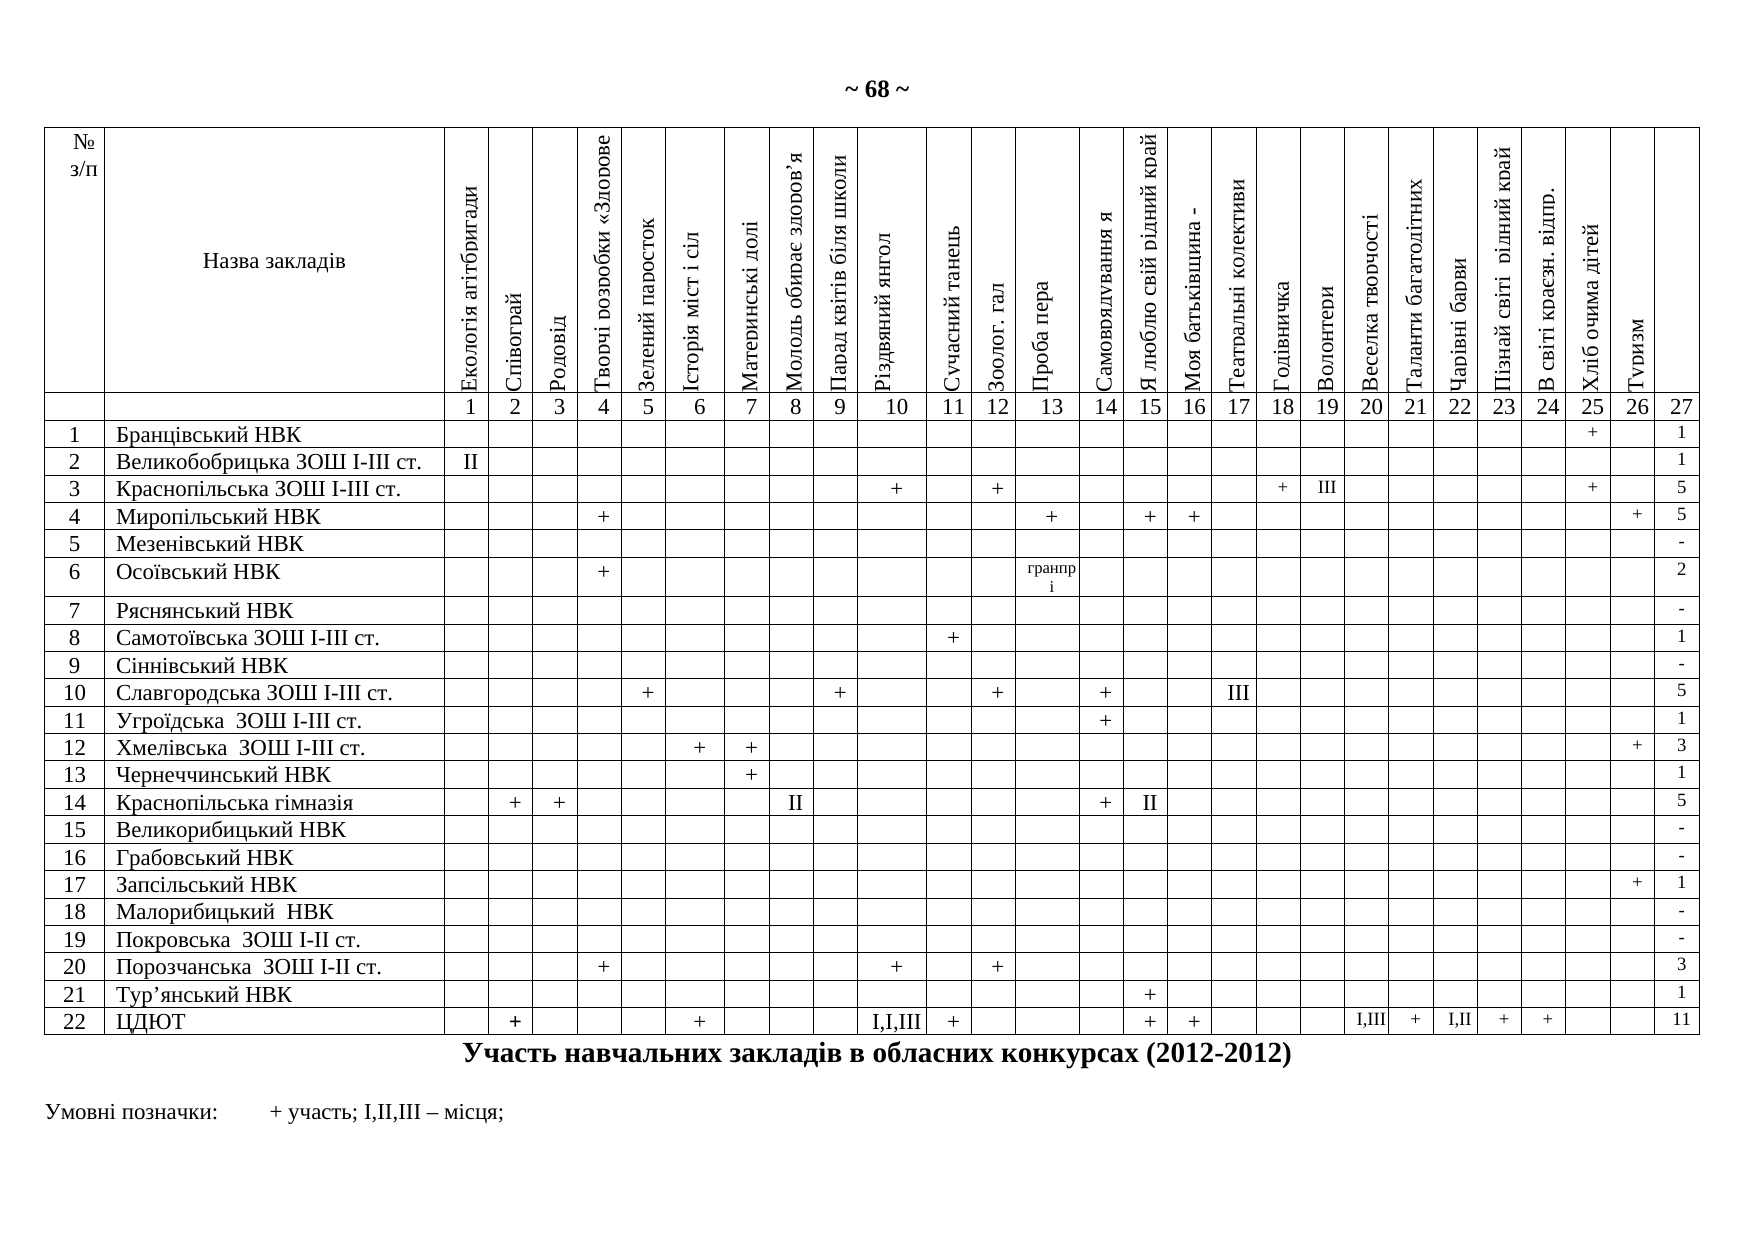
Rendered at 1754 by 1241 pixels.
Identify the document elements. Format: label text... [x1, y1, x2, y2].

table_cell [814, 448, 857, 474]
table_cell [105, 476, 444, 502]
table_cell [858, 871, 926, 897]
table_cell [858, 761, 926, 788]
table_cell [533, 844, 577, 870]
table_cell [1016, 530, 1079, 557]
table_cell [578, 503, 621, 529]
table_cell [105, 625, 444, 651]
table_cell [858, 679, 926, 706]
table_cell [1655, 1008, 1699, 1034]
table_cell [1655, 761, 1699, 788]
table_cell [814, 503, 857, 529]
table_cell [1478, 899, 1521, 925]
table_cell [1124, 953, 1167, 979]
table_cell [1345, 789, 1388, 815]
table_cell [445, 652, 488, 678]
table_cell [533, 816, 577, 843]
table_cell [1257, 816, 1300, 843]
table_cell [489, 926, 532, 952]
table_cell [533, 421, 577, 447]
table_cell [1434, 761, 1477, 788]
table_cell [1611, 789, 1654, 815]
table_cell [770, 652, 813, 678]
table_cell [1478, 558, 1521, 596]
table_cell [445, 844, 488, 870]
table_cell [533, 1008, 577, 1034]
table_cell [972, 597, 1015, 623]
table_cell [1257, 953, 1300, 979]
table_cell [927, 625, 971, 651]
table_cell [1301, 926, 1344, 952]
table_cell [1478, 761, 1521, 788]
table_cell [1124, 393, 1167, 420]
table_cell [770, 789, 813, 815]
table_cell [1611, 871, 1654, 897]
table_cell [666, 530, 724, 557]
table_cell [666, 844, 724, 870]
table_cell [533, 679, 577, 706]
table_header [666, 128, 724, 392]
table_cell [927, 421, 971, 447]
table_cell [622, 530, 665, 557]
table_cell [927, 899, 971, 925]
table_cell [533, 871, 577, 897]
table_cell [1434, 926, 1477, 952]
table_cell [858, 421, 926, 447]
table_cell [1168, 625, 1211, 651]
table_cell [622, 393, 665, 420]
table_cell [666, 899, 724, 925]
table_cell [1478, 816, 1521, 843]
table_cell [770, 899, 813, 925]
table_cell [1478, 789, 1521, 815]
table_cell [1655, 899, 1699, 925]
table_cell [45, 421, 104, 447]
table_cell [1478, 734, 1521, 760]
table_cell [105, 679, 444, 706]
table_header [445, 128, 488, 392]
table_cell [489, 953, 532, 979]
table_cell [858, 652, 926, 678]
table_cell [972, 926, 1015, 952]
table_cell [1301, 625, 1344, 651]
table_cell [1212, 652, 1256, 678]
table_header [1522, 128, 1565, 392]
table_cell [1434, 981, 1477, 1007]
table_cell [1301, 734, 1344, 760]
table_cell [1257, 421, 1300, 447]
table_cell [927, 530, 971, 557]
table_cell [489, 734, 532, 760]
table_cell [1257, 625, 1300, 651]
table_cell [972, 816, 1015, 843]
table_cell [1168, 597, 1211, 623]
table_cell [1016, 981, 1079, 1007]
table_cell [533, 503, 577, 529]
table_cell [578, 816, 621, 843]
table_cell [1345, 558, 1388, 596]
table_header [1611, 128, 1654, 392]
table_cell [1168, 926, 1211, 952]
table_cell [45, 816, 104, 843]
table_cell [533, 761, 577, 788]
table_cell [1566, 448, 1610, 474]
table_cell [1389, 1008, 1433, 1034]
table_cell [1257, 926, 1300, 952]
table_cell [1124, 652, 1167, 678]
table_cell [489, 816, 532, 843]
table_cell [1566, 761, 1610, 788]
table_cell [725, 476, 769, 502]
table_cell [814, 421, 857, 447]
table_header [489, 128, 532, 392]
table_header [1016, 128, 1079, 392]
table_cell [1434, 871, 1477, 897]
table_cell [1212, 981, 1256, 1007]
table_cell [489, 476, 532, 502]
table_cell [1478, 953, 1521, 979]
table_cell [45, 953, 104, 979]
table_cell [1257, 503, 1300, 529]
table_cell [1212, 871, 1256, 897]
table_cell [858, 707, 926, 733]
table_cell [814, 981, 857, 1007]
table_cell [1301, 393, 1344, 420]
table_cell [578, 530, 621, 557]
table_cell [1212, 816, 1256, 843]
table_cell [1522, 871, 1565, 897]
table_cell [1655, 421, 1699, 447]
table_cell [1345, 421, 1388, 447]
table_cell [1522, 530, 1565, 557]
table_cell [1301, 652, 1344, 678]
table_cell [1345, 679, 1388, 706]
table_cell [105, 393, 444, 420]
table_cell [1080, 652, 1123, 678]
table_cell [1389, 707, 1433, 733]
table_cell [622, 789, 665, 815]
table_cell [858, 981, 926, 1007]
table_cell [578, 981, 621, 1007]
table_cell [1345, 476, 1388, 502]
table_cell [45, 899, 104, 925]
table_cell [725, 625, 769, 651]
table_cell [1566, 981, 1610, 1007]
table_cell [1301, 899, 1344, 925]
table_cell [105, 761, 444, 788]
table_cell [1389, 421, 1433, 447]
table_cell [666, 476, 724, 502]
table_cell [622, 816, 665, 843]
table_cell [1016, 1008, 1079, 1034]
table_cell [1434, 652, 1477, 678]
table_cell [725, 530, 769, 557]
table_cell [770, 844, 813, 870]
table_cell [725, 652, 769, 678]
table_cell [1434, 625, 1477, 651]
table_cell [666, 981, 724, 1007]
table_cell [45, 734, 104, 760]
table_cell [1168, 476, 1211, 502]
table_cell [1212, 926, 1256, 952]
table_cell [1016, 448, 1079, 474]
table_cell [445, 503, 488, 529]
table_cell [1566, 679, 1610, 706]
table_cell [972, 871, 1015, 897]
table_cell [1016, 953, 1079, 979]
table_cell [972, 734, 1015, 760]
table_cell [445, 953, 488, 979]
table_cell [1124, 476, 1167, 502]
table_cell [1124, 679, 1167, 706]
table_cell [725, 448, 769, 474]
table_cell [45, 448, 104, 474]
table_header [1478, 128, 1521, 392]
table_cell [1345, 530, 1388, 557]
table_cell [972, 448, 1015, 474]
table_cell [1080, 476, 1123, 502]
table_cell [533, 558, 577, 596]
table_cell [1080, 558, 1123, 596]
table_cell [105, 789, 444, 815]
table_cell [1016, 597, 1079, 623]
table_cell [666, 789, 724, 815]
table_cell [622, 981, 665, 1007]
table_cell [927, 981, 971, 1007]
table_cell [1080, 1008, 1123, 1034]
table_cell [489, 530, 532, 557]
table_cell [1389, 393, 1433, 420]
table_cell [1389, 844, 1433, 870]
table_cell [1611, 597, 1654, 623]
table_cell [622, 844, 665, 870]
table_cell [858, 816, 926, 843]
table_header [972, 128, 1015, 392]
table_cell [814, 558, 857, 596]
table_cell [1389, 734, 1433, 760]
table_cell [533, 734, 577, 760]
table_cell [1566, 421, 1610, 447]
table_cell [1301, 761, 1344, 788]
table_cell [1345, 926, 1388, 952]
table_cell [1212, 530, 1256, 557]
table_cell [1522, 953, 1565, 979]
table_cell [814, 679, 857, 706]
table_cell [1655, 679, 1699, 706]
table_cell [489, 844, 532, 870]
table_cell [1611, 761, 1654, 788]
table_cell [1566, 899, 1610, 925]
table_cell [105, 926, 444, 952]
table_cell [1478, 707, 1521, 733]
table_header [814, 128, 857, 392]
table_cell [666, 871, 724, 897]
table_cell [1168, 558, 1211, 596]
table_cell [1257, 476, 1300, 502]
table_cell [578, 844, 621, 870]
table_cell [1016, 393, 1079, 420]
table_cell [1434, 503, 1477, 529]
text Участь навчальних закладів в обласних конкурсах (2012-2012) [44, 1035, 1710, 1069]
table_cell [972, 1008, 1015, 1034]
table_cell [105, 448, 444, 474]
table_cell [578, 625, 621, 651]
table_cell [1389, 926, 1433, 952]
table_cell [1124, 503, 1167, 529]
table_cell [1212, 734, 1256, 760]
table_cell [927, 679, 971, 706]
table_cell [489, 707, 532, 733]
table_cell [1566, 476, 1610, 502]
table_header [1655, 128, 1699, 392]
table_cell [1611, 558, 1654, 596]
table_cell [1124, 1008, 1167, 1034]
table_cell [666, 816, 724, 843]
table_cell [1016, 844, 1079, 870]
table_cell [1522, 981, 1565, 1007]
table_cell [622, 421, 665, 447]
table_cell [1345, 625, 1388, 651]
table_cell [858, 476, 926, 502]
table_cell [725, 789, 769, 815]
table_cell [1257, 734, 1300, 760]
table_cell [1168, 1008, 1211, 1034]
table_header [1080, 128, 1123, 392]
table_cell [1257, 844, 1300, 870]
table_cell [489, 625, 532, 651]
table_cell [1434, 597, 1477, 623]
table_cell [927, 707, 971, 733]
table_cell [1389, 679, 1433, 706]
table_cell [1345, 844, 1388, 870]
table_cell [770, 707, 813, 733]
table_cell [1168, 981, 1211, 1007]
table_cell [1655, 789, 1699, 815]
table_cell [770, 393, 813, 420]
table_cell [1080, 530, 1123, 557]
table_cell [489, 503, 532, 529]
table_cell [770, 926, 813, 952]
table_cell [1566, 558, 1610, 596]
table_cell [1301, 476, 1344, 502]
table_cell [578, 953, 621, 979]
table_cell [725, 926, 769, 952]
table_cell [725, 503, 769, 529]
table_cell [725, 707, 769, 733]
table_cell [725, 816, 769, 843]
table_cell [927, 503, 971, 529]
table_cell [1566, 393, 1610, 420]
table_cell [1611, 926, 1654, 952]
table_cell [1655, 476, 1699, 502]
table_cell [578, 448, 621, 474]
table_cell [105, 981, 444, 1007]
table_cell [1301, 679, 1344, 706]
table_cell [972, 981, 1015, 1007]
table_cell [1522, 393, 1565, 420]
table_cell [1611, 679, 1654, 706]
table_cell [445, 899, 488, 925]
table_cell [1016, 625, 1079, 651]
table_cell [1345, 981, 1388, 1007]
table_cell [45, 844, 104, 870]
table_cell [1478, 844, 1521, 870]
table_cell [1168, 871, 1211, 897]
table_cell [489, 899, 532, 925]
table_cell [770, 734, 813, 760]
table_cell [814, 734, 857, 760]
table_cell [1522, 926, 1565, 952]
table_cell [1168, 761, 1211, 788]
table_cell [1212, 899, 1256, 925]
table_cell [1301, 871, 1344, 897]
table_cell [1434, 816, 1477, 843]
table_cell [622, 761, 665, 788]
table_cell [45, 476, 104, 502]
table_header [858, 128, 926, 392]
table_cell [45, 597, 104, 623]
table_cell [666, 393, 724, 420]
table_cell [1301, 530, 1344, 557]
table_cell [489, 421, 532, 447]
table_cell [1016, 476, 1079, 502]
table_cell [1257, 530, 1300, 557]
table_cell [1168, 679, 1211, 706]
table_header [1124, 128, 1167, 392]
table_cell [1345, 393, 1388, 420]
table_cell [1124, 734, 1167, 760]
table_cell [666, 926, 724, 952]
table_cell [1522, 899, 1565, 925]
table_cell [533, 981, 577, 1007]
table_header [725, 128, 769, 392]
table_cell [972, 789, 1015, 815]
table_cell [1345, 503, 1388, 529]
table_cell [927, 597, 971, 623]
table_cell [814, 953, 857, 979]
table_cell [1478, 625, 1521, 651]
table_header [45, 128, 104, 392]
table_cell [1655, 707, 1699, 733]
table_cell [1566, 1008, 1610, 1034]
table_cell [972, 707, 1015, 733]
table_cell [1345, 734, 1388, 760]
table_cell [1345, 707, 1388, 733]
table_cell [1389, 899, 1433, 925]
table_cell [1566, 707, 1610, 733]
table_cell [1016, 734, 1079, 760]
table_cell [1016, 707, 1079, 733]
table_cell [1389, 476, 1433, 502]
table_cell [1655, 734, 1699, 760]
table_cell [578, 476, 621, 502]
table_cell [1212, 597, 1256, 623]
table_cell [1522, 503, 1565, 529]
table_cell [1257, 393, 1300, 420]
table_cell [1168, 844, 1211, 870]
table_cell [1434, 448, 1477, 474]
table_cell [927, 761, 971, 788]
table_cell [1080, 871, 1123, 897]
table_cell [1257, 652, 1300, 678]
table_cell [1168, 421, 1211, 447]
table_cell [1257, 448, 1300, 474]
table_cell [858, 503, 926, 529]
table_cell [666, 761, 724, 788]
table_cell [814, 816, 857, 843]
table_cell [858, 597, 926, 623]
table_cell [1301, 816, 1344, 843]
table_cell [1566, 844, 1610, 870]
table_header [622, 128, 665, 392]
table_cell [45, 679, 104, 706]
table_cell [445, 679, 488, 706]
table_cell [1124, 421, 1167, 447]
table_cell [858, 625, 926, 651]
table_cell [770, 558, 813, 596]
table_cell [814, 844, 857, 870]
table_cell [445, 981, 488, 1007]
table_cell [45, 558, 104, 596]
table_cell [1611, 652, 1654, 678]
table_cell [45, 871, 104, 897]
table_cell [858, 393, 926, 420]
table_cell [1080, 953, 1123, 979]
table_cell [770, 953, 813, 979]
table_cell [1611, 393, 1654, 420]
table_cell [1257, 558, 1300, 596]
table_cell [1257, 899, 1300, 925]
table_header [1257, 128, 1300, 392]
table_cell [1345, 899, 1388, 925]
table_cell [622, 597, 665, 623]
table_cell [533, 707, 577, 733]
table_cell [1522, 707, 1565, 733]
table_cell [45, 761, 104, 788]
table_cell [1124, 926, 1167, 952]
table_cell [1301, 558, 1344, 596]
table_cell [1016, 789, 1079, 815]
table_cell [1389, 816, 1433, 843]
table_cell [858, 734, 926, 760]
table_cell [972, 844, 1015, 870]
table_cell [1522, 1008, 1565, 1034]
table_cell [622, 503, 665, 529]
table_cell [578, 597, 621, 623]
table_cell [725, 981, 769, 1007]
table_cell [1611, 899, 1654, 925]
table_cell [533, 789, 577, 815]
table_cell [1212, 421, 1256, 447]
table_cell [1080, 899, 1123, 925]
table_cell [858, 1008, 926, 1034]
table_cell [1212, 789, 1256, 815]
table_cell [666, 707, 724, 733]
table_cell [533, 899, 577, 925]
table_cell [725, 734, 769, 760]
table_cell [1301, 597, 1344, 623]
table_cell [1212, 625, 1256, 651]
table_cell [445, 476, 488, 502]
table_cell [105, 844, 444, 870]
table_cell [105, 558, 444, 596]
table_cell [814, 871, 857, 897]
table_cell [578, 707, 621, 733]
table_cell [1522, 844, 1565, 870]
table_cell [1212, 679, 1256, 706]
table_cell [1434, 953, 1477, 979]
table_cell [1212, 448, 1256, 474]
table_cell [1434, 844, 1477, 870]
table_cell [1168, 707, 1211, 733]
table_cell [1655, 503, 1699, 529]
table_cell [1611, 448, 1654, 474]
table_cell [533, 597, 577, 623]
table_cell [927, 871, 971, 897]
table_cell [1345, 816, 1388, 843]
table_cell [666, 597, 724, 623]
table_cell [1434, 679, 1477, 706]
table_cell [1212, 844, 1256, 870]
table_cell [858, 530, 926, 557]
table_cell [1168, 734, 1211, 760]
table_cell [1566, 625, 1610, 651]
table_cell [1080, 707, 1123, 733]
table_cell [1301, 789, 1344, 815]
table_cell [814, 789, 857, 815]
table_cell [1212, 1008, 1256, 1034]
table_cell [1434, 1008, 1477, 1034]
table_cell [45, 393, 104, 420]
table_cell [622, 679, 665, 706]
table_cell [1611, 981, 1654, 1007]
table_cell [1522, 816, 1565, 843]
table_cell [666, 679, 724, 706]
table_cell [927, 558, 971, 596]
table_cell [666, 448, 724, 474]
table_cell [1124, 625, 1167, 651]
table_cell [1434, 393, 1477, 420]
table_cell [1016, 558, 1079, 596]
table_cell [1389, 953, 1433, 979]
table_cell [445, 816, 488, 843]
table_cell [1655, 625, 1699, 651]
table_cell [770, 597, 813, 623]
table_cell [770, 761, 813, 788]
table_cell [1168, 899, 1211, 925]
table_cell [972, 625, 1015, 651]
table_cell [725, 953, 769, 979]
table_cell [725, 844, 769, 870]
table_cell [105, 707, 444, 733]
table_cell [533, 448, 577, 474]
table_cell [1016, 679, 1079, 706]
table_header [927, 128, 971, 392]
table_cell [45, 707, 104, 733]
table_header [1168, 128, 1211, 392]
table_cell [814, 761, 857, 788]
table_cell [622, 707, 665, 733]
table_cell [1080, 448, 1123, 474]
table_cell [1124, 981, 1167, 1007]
text Умовні позначки: + участь; І,ІІ,ІІІ – місця; [44, 1098, 1710, 1124]
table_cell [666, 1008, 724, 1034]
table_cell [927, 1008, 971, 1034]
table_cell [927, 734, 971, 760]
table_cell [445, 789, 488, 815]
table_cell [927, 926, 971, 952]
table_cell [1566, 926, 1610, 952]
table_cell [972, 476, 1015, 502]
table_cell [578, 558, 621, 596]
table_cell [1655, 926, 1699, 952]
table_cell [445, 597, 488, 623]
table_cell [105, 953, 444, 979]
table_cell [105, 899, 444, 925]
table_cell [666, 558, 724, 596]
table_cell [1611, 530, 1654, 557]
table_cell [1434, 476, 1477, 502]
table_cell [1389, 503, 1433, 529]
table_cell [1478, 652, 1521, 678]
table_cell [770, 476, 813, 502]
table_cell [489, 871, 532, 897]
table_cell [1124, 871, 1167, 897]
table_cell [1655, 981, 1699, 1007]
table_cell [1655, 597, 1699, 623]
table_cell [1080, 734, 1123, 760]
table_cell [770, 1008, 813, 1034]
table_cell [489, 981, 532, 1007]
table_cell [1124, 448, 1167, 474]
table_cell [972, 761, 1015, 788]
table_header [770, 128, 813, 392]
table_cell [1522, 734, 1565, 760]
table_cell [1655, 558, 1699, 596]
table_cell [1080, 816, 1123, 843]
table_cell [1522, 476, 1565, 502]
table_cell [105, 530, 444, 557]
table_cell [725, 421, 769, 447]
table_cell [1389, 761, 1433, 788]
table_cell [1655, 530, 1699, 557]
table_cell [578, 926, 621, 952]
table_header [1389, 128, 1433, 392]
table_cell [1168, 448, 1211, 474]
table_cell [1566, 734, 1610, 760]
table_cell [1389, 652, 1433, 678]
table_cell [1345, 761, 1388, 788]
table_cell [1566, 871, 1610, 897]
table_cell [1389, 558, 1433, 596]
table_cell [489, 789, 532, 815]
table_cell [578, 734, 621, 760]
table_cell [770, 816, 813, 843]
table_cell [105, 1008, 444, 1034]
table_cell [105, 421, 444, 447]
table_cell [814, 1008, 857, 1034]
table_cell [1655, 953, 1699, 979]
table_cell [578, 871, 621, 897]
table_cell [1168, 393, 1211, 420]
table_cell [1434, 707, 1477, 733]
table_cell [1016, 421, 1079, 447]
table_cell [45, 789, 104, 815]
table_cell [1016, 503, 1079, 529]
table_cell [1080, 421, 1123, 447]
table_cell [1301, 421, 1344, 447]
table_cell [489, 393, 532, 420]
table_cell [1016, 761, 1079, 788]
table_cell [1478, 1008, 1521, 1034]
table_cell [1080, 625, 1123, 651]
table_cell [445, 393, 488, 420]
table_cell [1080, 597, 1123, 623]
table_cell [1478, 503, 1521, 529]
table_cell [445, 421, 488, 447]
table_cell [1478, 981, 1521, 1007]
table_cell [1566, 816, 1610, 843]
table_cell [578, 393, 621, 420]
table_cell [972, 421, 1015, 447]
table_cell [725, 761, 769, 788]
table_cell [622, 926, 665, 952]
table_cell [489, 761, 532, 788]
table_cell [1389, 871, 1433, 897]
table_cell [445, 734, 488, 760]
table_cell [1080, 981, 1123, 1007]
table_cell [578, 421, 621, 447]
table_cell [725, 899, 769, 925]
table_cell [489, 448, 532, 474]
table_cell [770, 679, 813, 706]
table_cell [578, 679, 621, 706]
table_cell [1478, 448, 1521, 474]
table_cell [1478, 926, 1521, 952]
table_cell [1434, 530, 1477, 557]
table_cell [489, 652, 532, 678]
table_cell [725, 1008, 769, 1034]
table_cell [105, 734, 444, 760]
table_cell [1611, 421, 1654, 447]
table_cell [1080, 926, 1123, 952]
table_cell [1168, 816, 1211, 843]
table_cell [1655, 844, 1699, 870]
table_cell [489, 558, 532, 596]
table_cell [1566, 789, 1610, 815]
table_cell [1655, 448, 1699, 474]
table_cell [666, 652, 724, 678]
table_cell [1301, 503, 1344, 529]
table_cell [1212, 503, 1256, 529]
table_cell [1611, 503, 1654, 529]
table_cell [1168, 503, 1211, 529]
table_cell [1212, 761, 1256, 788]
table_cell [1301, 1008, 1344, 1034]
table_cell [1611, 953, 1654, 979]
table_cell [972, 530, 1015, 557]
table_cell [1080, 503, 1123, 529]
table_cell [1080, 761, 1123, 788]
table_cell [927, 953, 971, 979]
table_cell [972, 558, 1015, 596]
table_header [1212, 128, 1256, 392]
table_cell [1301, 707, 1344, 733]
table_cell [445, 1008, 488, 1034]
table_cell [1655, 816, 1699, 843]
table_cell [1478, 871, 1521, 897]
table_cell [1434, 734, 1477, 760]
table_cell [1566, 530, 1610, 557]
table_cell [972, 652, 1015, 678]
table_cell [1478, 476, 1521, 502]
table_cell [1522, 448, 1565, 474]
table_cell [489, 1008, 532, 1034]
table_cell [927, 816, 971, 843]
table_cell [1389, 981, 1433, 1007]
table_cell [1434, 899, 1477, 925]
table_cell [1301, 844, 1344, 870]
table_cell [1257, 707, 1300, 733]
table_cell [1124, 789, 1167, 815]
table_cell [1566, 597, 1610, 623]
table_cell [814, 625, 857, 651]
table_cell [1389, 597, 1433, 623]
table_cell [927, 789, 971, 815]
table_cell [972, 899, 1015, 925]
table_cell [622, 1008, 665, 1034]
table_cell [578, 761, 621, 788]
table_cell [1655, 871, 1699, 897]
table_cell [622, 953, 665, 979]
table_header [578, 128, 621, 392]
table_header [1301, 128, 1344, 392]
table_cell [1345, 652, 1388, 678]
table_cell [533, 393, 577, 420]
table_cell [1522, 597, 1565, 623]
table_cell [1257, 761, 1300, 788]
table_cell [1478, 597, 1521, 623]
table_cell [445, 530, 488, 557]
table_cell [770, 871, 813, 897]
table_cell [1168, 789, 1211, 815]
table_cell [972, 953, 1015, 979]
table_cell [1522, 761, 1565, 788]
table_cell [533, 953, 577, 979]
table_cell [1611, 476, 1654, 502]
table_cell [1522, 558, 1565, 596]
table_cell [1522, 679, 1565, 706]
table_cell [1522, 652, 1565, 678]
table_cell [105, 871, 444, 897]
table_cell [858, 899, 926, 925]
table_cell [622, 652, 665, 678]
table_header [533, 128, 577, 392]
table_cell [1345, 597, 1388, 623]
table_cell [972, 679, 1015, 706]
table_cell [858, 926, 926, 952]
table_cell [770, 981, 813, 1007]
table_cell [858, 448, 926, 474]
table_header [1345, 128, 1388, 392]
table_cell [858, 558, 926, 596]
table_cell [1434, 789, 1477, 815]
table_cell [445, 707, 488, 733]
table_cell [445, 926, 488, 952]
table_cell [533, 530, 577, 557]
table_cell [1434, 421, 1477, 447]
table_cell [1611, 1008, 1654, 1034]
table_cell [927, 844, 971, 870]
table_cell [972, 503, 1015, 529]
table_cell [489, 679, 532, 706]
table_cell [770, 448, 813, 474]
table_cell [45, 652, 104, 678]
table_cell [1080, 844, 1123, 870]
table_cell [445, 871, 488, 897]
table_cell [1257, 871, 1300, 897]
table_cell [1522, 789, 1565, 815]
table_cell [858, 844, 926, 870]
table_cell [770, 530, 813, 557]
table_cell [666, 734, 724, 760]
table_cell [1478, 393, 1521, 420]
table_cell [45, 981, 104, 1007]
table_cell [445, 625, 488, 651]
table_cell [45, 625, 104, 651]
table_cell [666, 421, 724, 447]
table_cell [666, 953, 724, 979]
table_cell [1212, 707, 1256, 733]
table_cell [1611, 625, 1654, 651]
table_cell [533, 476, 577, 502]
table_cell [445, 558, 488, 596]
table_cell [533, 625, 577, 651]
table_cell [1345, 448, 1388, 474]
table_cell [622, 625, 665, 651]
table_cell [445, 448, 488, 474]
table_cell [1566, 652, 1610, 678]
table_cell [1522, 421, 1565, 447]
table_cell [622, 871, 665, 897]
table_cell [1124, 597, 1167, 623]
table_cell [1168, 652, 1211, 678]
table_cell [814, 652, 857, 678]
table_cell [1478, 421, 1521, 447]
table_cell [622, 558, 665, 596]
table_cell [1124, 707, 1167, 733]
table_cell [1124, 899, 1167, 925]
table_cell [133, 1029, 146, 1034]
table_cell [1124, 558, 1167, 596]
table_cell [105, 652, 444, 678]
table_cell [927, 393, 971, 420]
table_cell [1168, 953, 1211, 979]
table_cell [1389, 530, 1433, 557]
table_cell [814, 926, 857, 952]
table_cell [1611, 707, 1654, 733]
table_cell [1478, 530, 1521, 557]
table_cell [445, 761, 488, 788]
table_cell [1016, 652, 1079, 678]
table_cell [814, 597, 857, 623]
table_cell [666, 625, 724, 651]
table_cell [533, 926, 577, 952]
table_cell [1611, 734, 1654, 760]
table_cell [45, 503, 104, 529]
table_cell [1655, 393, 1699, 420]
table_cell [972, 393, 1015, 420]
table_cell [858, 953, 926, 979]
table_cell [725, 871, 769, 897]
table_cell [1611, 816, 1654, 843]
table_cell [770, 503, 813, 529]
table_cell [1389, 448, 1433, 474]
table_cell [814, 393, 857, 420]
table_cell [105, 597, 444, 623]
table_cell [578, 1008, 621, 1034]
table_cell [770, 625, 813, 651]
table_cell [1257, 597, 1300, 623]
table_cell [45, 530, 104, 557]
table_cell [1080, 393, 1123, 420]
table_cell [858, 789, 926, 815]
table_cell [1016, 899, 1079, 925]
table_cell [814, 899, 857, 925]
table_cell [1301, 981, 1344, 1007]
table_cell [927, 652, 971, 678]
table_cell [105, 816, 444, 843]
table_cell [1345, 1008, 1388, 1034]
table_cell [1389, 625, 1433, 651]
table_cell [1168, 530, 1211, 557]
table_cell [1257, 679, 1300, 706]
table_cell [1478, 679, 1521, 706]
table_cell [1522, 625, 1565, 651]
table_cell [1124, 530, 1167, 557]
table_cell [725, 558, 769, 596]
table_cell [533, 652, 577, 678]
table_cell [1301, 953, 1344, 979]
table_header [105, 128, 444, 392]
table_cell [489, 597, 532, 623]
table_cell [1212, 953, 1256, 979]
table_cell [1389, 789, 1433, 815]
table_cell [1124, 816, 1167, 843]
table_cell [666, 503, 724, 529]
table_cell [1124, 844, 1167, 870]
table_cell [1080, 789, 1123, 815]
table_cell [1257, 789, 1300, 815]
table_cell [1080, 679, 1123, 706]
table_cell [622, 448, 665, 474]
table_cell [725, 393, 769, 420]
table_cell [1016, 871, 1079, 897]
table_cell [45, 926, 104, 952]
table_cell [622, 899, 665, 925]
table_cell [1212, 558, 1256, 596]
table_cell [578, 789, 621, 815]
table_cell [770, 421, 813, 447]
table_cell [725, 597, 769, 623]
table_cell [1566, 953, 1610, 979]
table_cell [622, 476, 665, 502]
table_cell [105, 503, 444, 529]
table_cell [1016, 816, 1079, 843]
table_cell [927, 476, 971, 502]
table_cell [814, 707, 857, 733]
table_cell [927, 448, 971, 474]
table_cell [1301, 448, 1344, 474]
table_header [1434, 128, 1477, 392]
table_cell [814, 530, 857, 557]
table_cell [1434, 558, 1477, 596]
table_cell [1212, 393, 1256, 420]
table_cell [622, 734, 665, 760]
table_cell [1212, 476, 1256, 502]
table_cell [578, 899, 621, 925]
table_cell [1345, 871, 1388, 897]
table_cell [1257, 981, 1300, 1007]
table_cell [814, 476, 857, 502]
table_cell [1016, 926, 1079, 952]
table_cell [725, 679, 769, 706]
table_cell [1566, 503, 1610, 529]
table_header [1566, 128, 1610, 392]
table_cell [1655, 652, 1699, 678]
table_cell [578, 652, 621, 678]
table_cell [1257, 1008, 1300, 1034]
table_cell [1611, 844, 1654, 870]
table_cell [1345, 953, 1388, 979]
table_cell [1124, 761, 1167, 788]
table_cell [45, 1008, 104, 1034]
